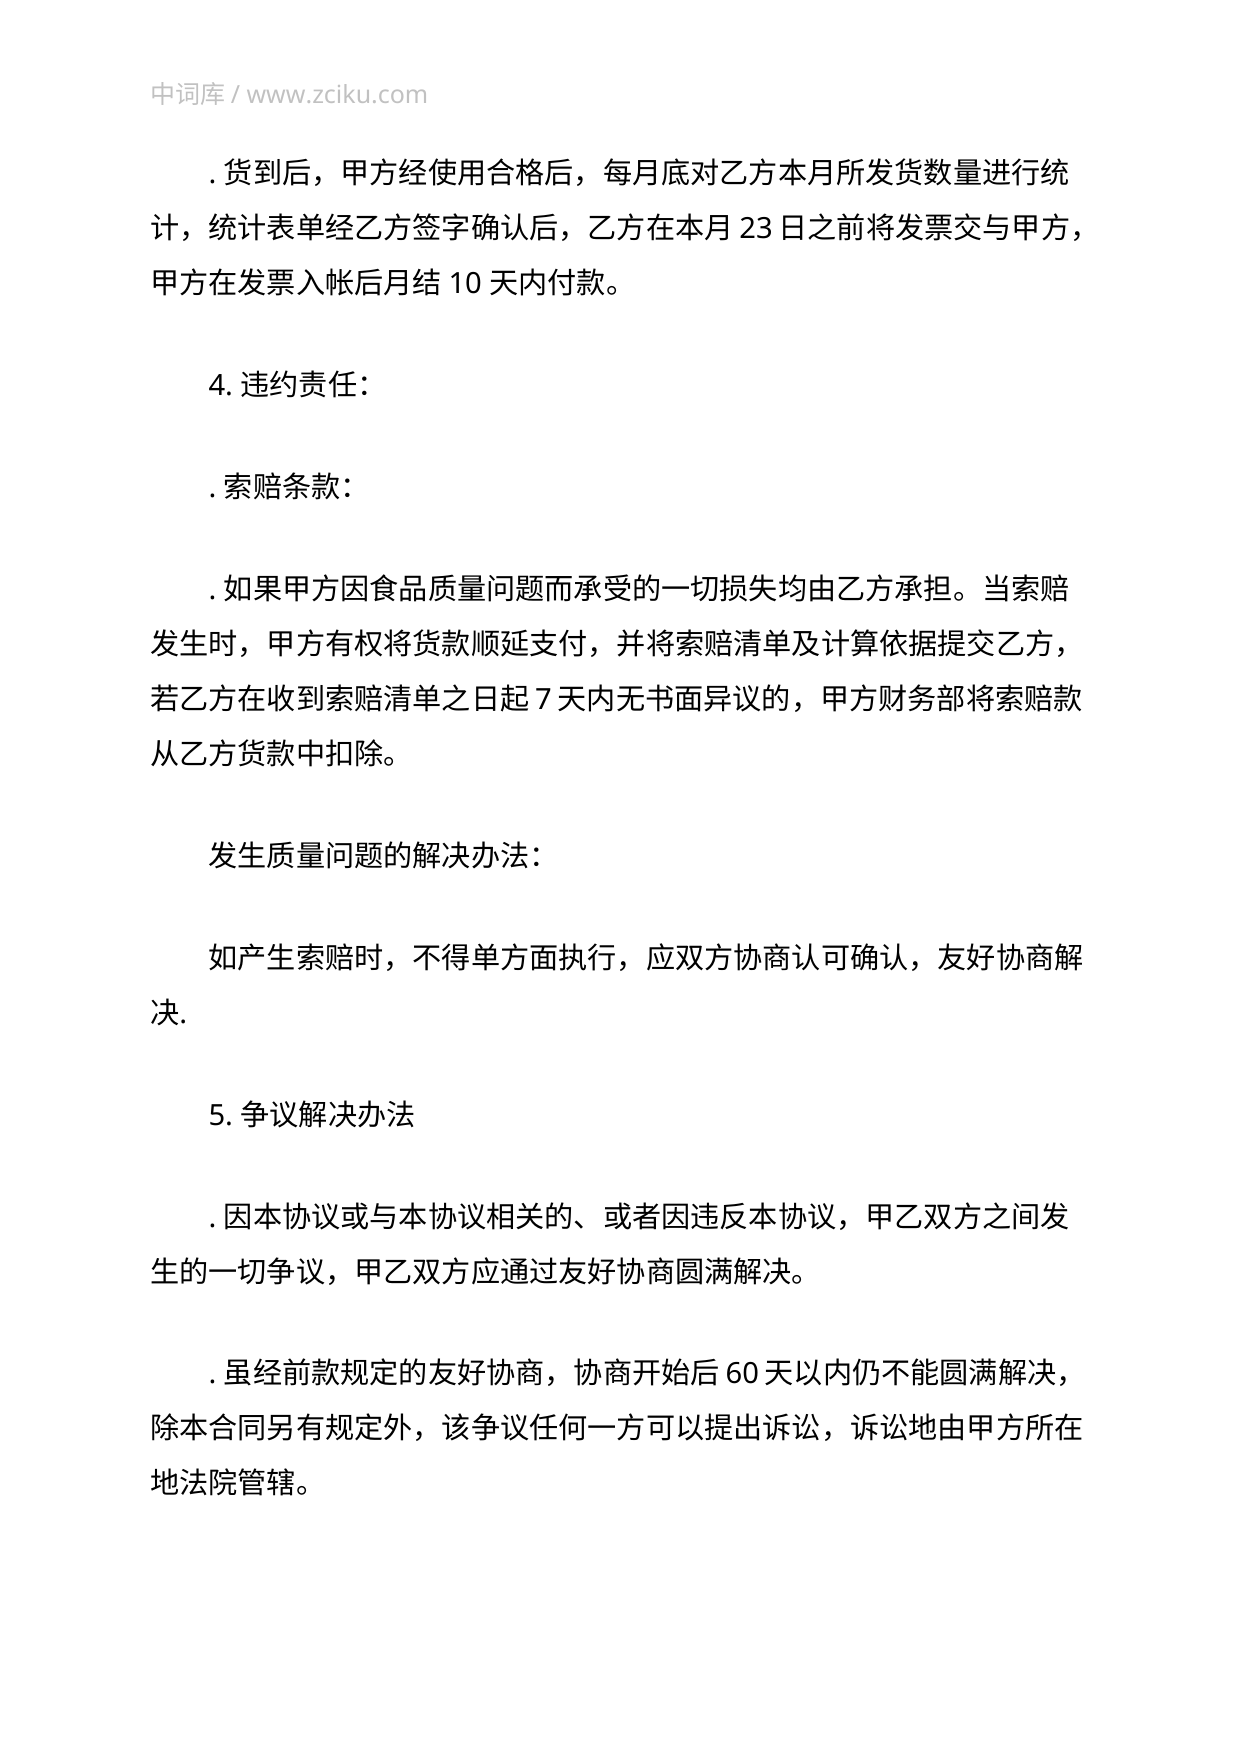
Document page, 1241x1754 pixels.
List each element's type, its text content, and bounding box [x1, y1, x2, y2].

text 5. 争议解决办法 [150, 1091, 1090, 1134]
text . 因本协议或与本协议相关的、或者因违反本协议，甲乙双方之间发生的一切争议，甲乙双方应通过友好协商圆满解决。 [150, 1193, 1090, 1291]
text 4. 违约责任： [150, 362, 1090, 404]
text 发生质量问题的解决办法： [150, 833, 1090, 875]
text 如产生索赔时，不得单方面执行，应双方协商认可确认，友好协商解决. [150, 934, 1090, 1032]
text . 虽经前款规定的友好协商，协商开始后60天以内仍不能圆满解决，除本合同另有规定外，该争议任何一方可以提出诉讼，诉讼地由甲方所在地法院管辖。 [150, 1350, 1090, 1502]
text . 索赔条款： [150, 464, 1090, 506]
text . 货到后，甲方经使用合格后，每月底对乙方本月所发货数量进行统计，统计表单经乙方签字确认后，乙方在本月23日之前将发票交与甲方，甲方在发票入帐后月结 10 天内付款。 [150, 150, 1090, 302]
text . 如果甲方因食品质量问题而承受的一切损失均由乙方承担。当索赔发生时，甲方有权将货款顺延支付，并将索赔清单及计算依据提交乙方，若乙方在收到索赔清单之日起7天内无书面异议的，甲方财务部将索赔款从乙方货款中扣除。 [150, 566, 1090, 773]
